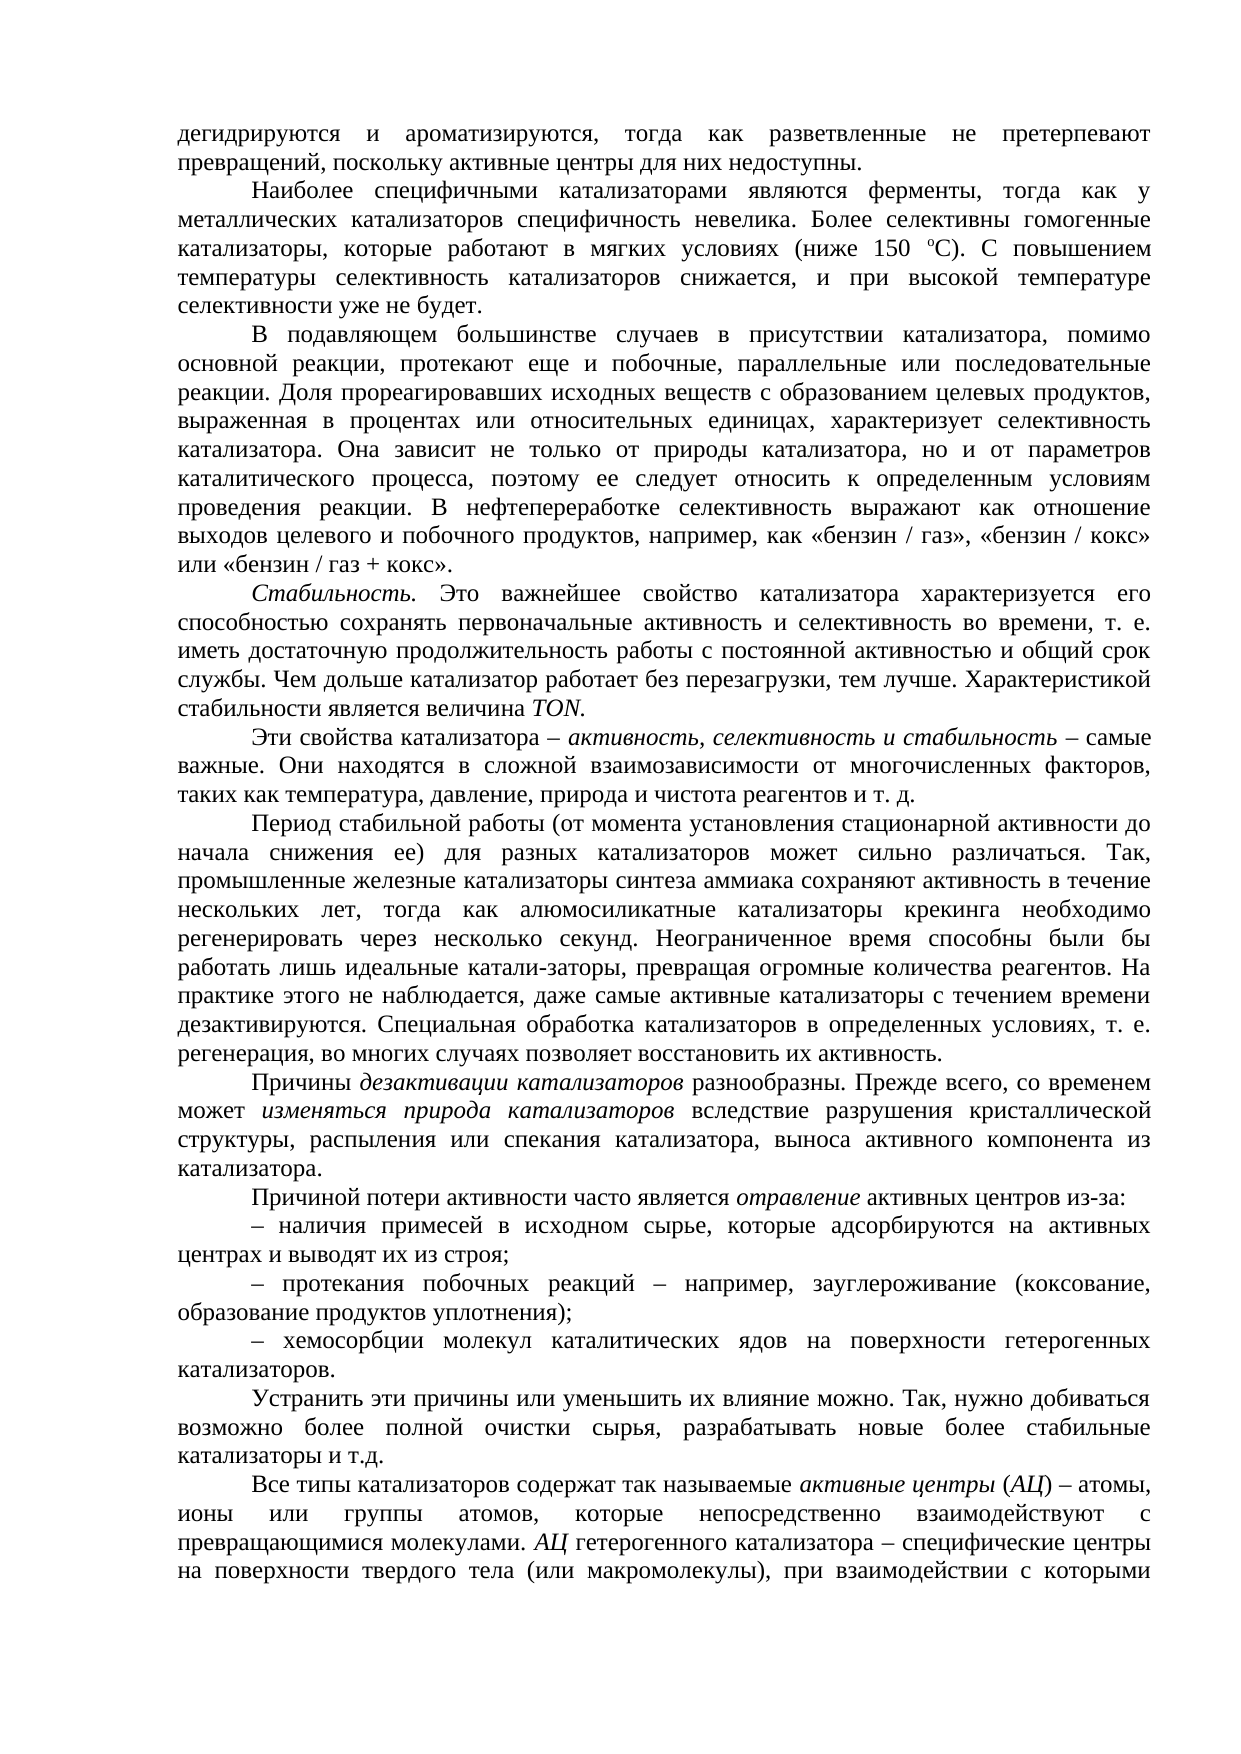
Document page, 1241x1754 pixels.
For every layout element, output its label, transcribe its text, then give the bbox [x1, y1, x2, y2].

text – наличия примесей в исходном сырье, которые адсорбируются на активных центрах и выводят их из строя; [177, 1211, 1152, 1268]
text В подавляющем большинстве случаев в присутствии катализатора, помимо основной реакции, протекают еще и побочные, параллельные или последовательные реакции. Доля прореагировавших исходных веществ с образованием целевых продуктов, выраженная в процентах или относительных единицах, характеризует селективность катализатора. Она зависит не только от природы катализатора, но и от параметров каталитического процесса, поэтому ее следует относить к определенным условиям проведения реакции. В нефтепереработке селективность выражают как отношение выходов целевого и побочного продуктов, например, как «бензин / газ», «бензин / кокс» или «бензин / газ + кокс». [177, 319, 1152, 578]
text Период стабильной работы (от момента установления стационарной активности до начала снижения ее) для разных катализаторов может сильно различаться. Так, промышленные железные катализаторы синтеза аммиака сохраняют активность в течение нескольких лет, тогда как алюмосиликатные катализаторы крекинга необходимо регенерировать через несколько секунд. Неограниченное время способны были бы работать лишь идеальные катали-заторы, превращая огромные количества реагентов. На практике этого не наблюдается, даже самые активные катализаторы с течением времени дезактивируются. Специальная обработка катализаторов в определенных условиях, т. е. регенерация, во многих случаях позволяет восстановить их активность. [177, 808, 1152, 1067]
text Устранить эти причины или уменьшить их влияние можно. Так, нужно добиваться возможно более полной очистки сырья, разрабатывать новые более стабильные катализаторы и т.д. [177, 1383, 1152, 1469]
text Эти свойства катализатора – активность, селективность и стабильность – самые важные. Они находятся в сложной взаимозависимости от многочисленных факторов, таких как температура, давление, природа и чистота реагентов и т. д. [177, 722, 1152, 808]
text – протекания побочных реакций – например, зауглероживание (коксование, образование продуктов уплотнения); [177, 1268, 1152, 1326]
text Причины дезактивации катализаторов разнообразны. Прежде всего, со временем может изменяться природа катализаторов вследствие разрушения кристаллической структуры, распыления или спекания катализатора, выноса активного компонента из катализатора. [177, 1067, 1152, 1182]
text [177, 1469, 1152, 1584]
text Стабильность. Это важнейшее свойство катализатора характеризуется его способностью сохранять первоначальные активность и селективность во времени, т. е. иметь достаточную продолжительность работы с постоянной активностью и общий срок службы. Чем дольше катализатор работает без перезагрузки, тем лучше. Характеристикой стабильности является величина TОN. [177, 578, 1152, 722]
text – хемосорбции молекул каталитических ядов на поверхности гетерогенных катализаторов. [177, 1326, 1152, 1383]
text Причиной потери активности часто является отравление активных центров из-за: [177, 1182, 1152, 1211]
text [177, 118, 1152, 176]
text Наиболее специфичными катализаторами являются ферменты, тогда как у металлических катализаторов специфичность невелика. Более селективны гомогенные катализаторы, которые работают в мягких условиях (ниже 150 оС). С повышением температуры селективность катализаторов снижается, и при высокой температуре селективности уже не будет. [177, 176, 1152, 319]
